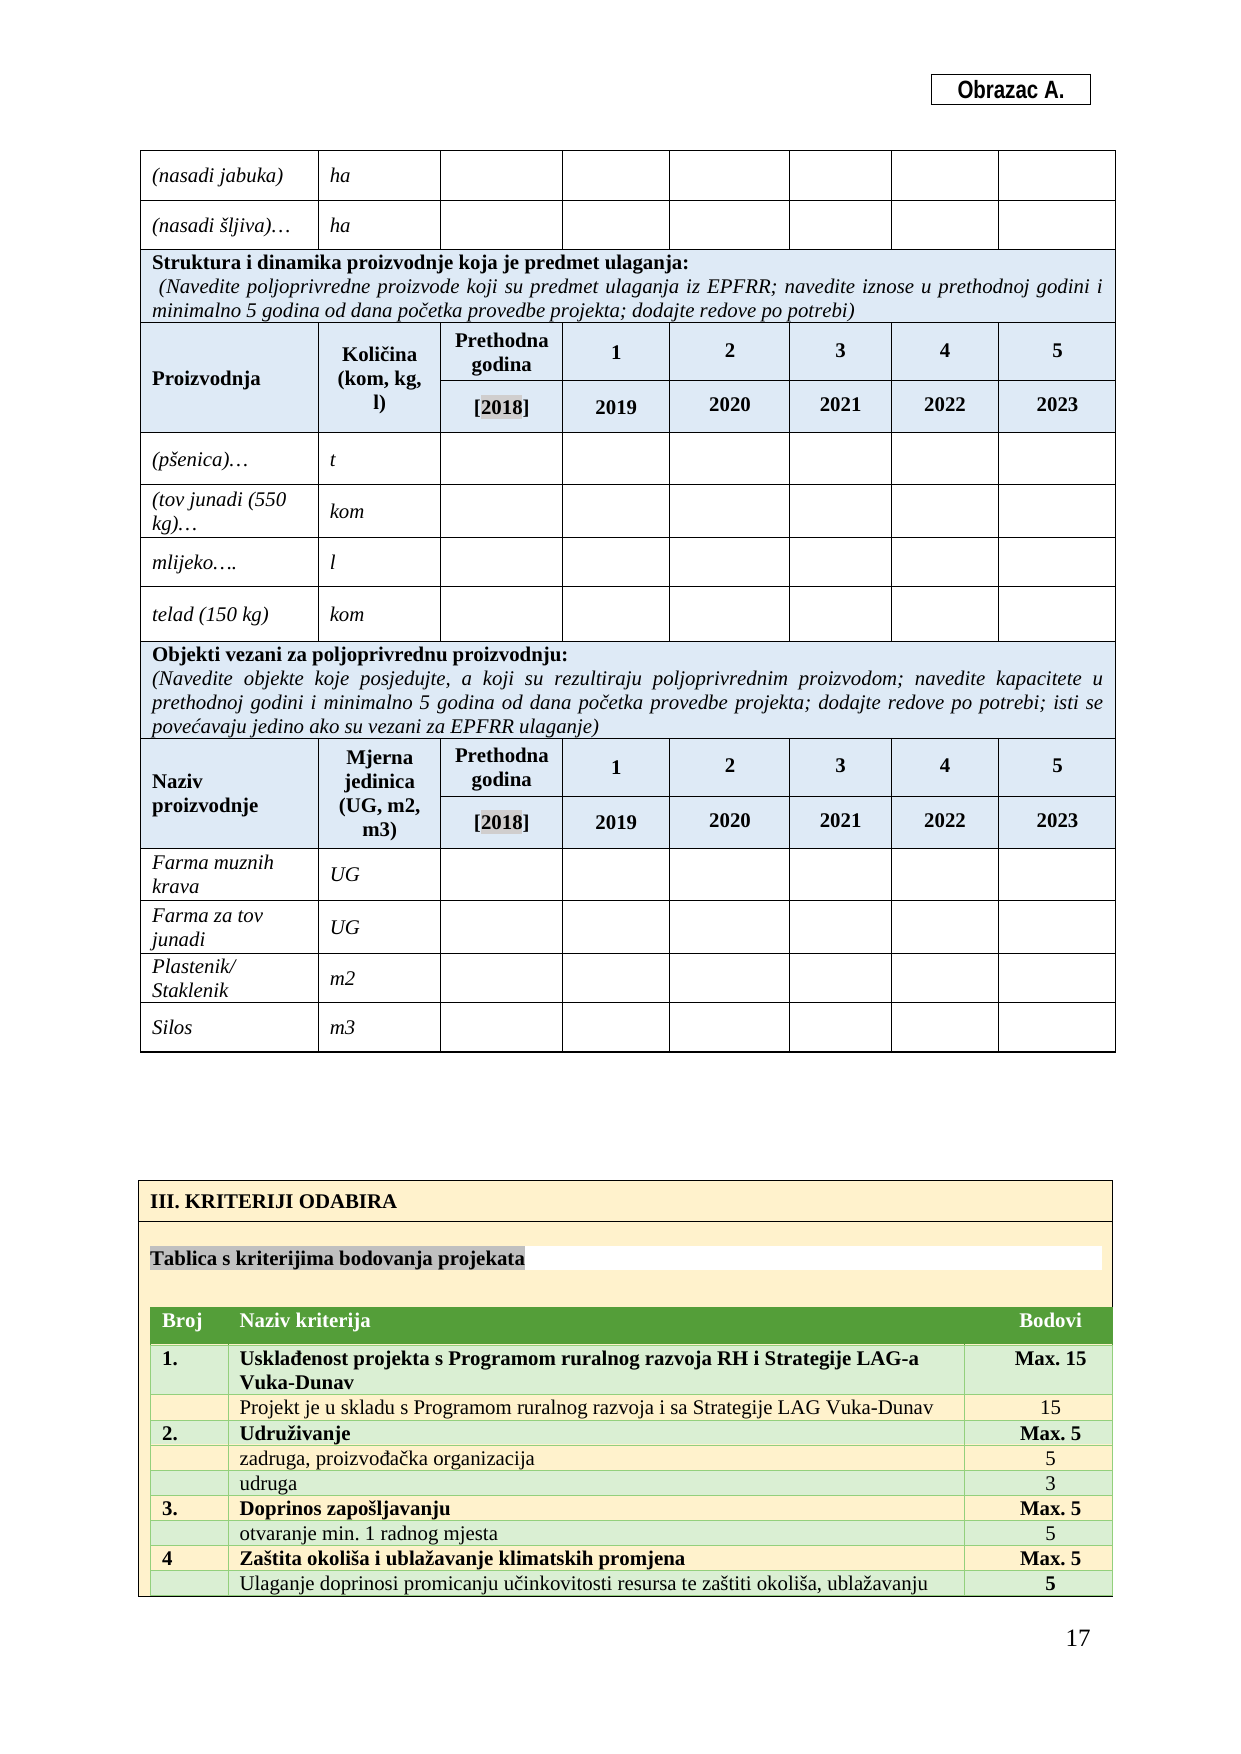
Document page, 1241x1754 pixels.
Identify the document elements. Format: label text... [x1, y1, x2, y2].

table_cell [892, 901, 998, 952]
table_cell [563, 954, 669, 1002]
table_cell 2020 [670, 797, 789, 848]
table_cell 1 [563, 323, 669, 380]
table_cell Prethodna godina [441, 323, 562, 380]
table_cell [999, 538, 1115, 586]
table_cell [670, 954, 789, 1002]
table_cell [790, 485, 891, 537]
table_cell [563, 485, 669, 537]
table_cell [892, 954, 998, 1002]
table_cell Prethodna godina [441, 739, 562, 796]
table_cell Struktura i dinamika proizvodnje koja je predmet ulaganja: (Navedite poljoprivredne proizvode koji su predmet ulaganja iz EPFRR; navedite iznose u prethodnoj godini i minimalno 5 godina od dana početka provedbe projekta; dodajte redove po potrebi) [141, 250, 1115, 322]
table_cell UG [319, 901, 440, 952]
table_cell m2 [319, 954, 440, 1002]
table_cell [892, 201, 998, 249]
table_cell Količina (kom, kg, l) [319, 323, 440, 432]
table_cell [670, 1003, 789, 1051]
table_cell [563, 849, 669, 900]
table_cell 2 [670, 323, 789, 380]
table_cell [790, 538, 891, 586]
table_cell Proizvodnja [141, 323, 318, 432]
table_cell [670, 538, 789, 586]
table_cell [441, 151, 562, 199]
table_cell Plastenik/Staklenik [141, 954, 318, 1002]
table_cell [790, 901, 891, 952]
table_cell [999, 587, 1115, 641]
table_cell [563, 151, 669, 199]
table_cell [892, 485, 998, 537]
table_cell [441, 849, 562, 900]
table_cell [790, 201, 891, 249]
table_cell [892, 538, 998, 586]
table_header III. KRITERIJI ODABIRA [139, 1181, 1112, 1221]
table_cell [670, 849, 789, 900]
table_cell l [319, 538, 440, 586]
table_cell [790, 587, 891, 641]
table_cell Farma muznih krava [141, 849, 318, 900]
table_cell 5 [999, 739, 1115, 796]
table_cell (tov junadi (550 kg)… [141, 485, 318, 537]
table_cell 2023 [999, 797, 1115, 848]
table_cell ha [319, 201, 440, 249]
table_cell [139, 1222, 1112, 1596]
table_cell [999, 954, 1115, 1002]
table_cell [563, 433, 669, 484]
table_cell [892, 1003, 998, 1051]
table_cell [563, 201, 669, 249]
table_cell ha [319, 151, 440, 199]
table_cell [441, 954, 562, 1002]
table_cell [999, 849, 1115, 900]
table_cell [999, 485, 1115, 537]
table_cell 2022 [892, 797, 998, 848]
table_cell (nasadi jabuka) [141, 151, 318, 199]
table_cell [790, 1003, 891, 1051]
table_cell 2 [670, 739, 789, 796]
table_cell [999, 201, 1115, 249]
table_cell 2019 [563, 797, 669, 848]
table_cell [563, 587, 669, 641]
table_cell [441, 1003, 562, 1051]
table_cell [441, 485, 562, 537]
table_cell [999, 433, 1115, 484]
table_cell Farma za tov junadi [141, 901, 318, 952]
table_cell kom [319, 485, 440, 537]
table_cell [892, 849, 998, 900]
table_cell 2022 [892, 381, 998, 432]
table_cell m3 [319, 1003, 440, 1051]
table_cell [670, 433, 789, 484]
table_cell [670, 901, 789, 952]
table_cell [999, 151, 1115, 199]
table_cell [790, 151, 891, 199]
table_cell [670, 151, 789, 199]
table_cell [441, 433, 562, 484]
table_cell 1 [563, 739, 669, 796]
table_cell 4 [892, 323, 998, 380]
table_cell t [319, 433, 440, 484]
table_cell [999, 901, 1115, 952]
table_cell 5 [999, 323, 1115, 380]
table_cell 3 [790, 739, 891, 796]
table_cell Silos [141, 1003, 318, 1051]
table_cell [892, 587, 998, 641]
table_cell [670, 201, 789, 249]
table_cell [441, 901, 562, 952]
table_cell [790, 433, 891, 484]
table_cell 2019 [563, 381, 669, 432]
table_cell 4 [892, 739, 998, 796]
table_cell [790, 954, 891, 1002]
table_cell 3 [790, 323, 891, 380]
table_cell [892, 151, 998, 199]
table_cell 2021 [790, 797, 891, 848]
table_cell kom [319, 587, 440, 641]
table_cell [670, 587, 789, 641]
table_cell 2023 [999, 381, 1115, 432]
table_cell [670, 485, 789, 537]
table_cell mlijeko…. [141, 538, 318, 586]
table_cell Objekti vezani za poljoprivrednu proizvodnju: (Navedite objekte koje posjedujte, a koji su rezultiraju poljoprivrednim proizvodom; navedite kapacitete u prethodnoj godini i minimalno 5 godina od dana početka provedbe projekta; dodajte redove po potrebi; isti se povećavaju jedino ako su vezani za EPFRR ulaganje) [141, 642, 1115, 738]
table_cell [563, 1003, 669, 1051]
table_cell [441, 201, 562, 249]
table_cell (nasadi šljiva)… [141, 201, 318, 249]
table_cell 2021 [790, 381, 891, 432]
table_cell [892, 433, 998, 484]
table_cell Mjerna jedinica (UG, m2, m3) [319, 739, 440, 848]
table_cell (pšenica)… [141, 433, 318, 484]
table_cell [441, 587, 562, 641]
table_cell Naziv proizvodnje [141, 739, 318, 848]
table_cell [563, 901, 669, 952]
table_cell [441, 538, 562, 586]
table_cell [790, 849, 891, 900]
table_cell UG [319, 849, 440, 900]
table_cell telad (150 kg) [141, 587, 318, 641]
table_cell 2020 [670, 381, 789, 432]
table_cell [2018] [441, 381, 562, 432]
table_cell [999, 1003, 1115, 1051]
table_cell [563, 538, 669, 586]
table_cell [2018] [441, 797, 562, 848]
